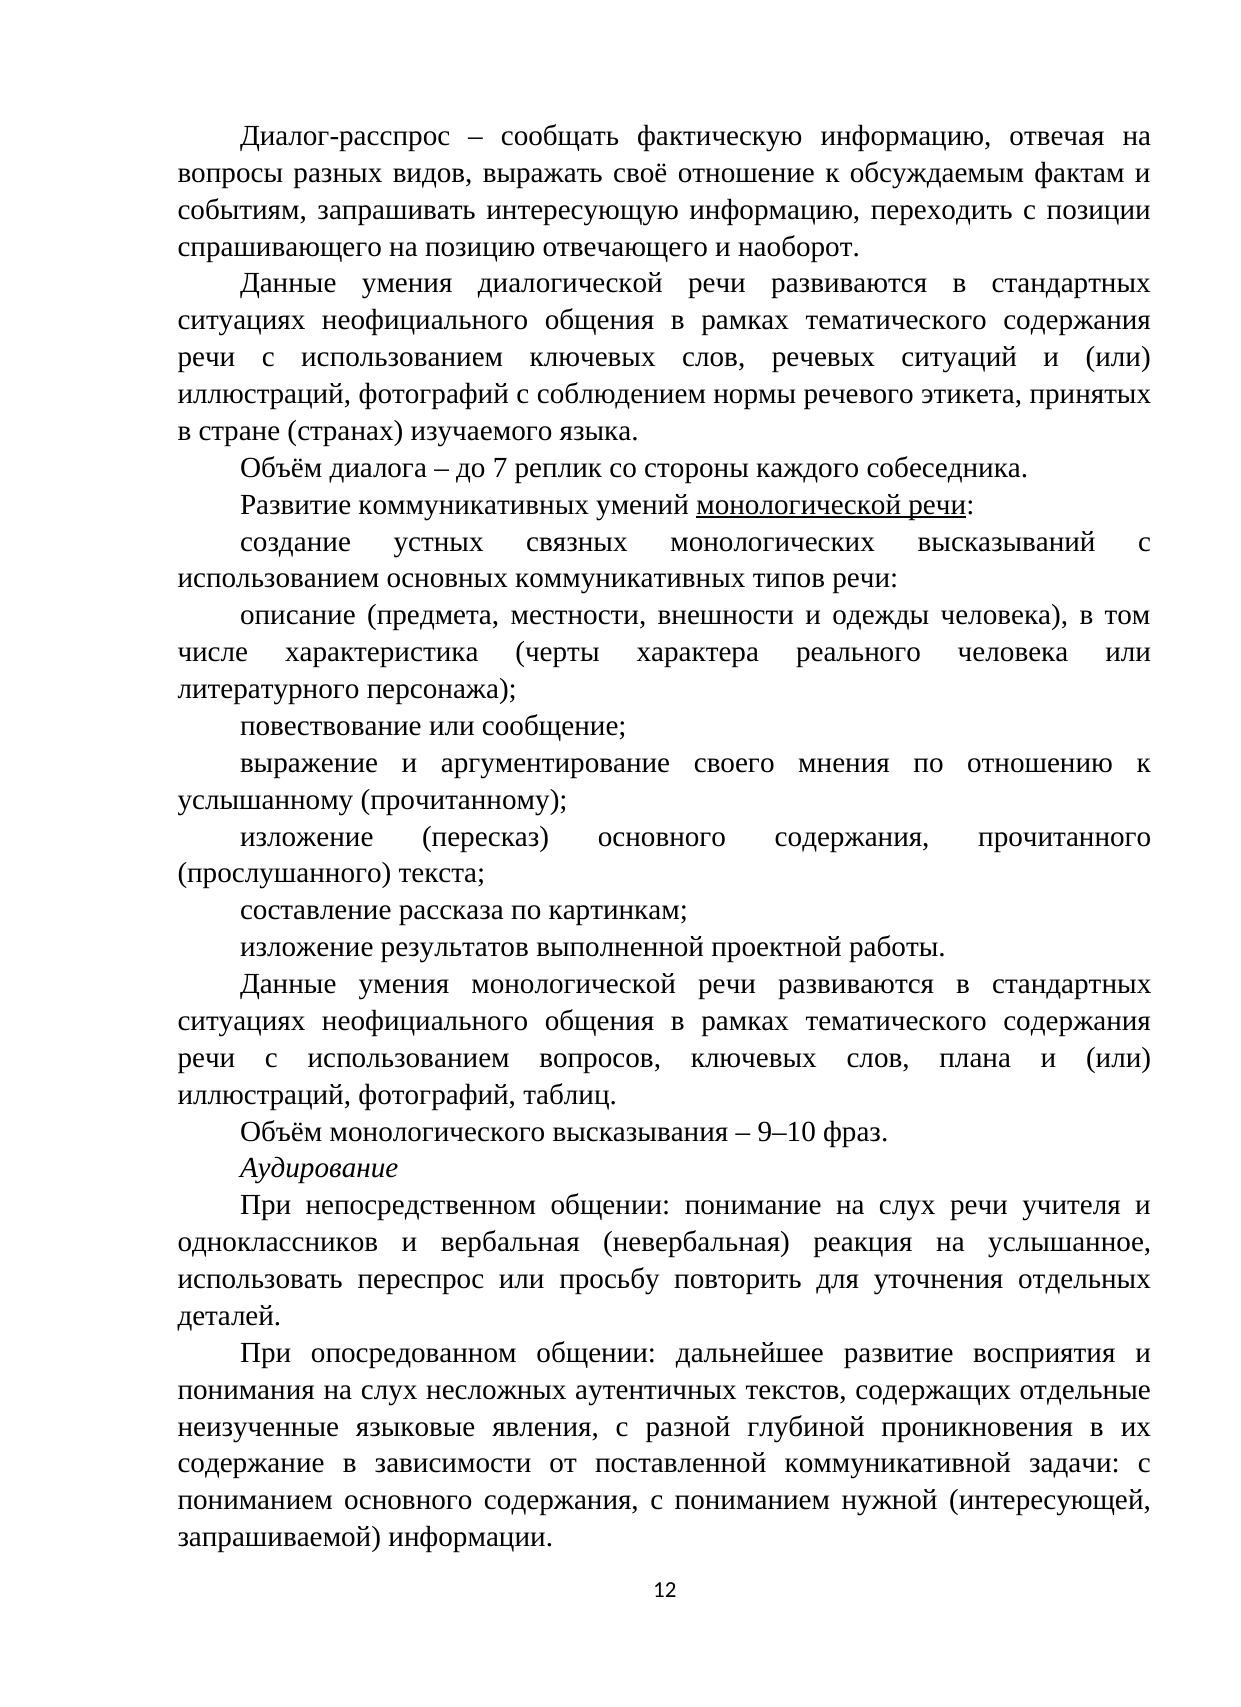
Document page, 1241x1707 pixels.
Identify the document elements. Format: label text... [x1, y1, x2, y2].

text Данные умения монологической речи развиваются в стандартных ситуациях неофициального общения в рамках тематического содержания речи с использованием вопросов, ключевых слов, плана и (или) иллюстраций, фотографий, таблиц. [177, 966, 1152, 1110]
text составление рассказа по картинкам; [177, 892, 1152, 926]
text Данные умения диалогической речи развиваются в стандартных ситуациях неофициального общения в рамках тематического содержания речи с использованием ключевых слов, речевых ситуаций и (или) иллюстраций, фотографий с соблюдением нормы речевого этикета, принятых в стране (странах) изучаемого языка. [177, 266, 1152, 447]
text Развитие коммуникативных умений монологической речи: [177, 487, 1152, 520]
text Аудирование [177, 1151, 1152, 1184]
text Объём монологического высказывания – 9–10 фраз. [177, 1114, 1152, 1147]
text При опосредованном общении: дальнейшее развитие восприятия и понимания на слух несложных аутентичных текстов, содержащих отдельные неизученные языковые явления, с разной глубиной проникновения в их содержание в зависимости от поставленной коммуникативной задачи: с пониманием основного содержания, с пониманием нужной (интересующей, запрашиваемой) информации. [177, 1335, 1152, 1553]
text При непосредственном общении: понимание на слух речи учителя и одноклассников и вербальная (невербальная) реакция на услышанное, использовать переспрос или просьбу повторить для уточнения отдельных деталей. [177, 1187, 1152, 1332]
text создание устных связных монологических высказываний с использованием основных коммуникативных типов речи: [177, 524, 1152, 594]
text выражение и аргументирование своего мнения по отношению к услышанному (прочитанному); [177, 745, 1152, 815]
text Диалог-расспрос – сообщать фактическую информацию, отвечая на вопросы разных видов, выражать своё отношение к обсуждаемым фактам и событиям, запрашивать интересующую информацию, переходить с позиции спрашивающего на позицию отвечающего и наоборот. [177, 118, 1152, 262]
text повествование или сообщение; [177, 708, 1152, 742]
text описание (предмета, местности, внешности и одежды человека), в том числе характеристика (черты характера реального человека или литературного персонажа); [177, 597, 1152, 705]
text изложение результатов выполненной проектной работы. [177, 929, 1152, 963]
text Объём диалога – до 7 реплик со стороны каждого собеседника. [177, 450, 1152, 483]
text изложение (пересказ) основного содержания, прочитанного (прослушанного) текста; [177, 819, 1152, 889]
